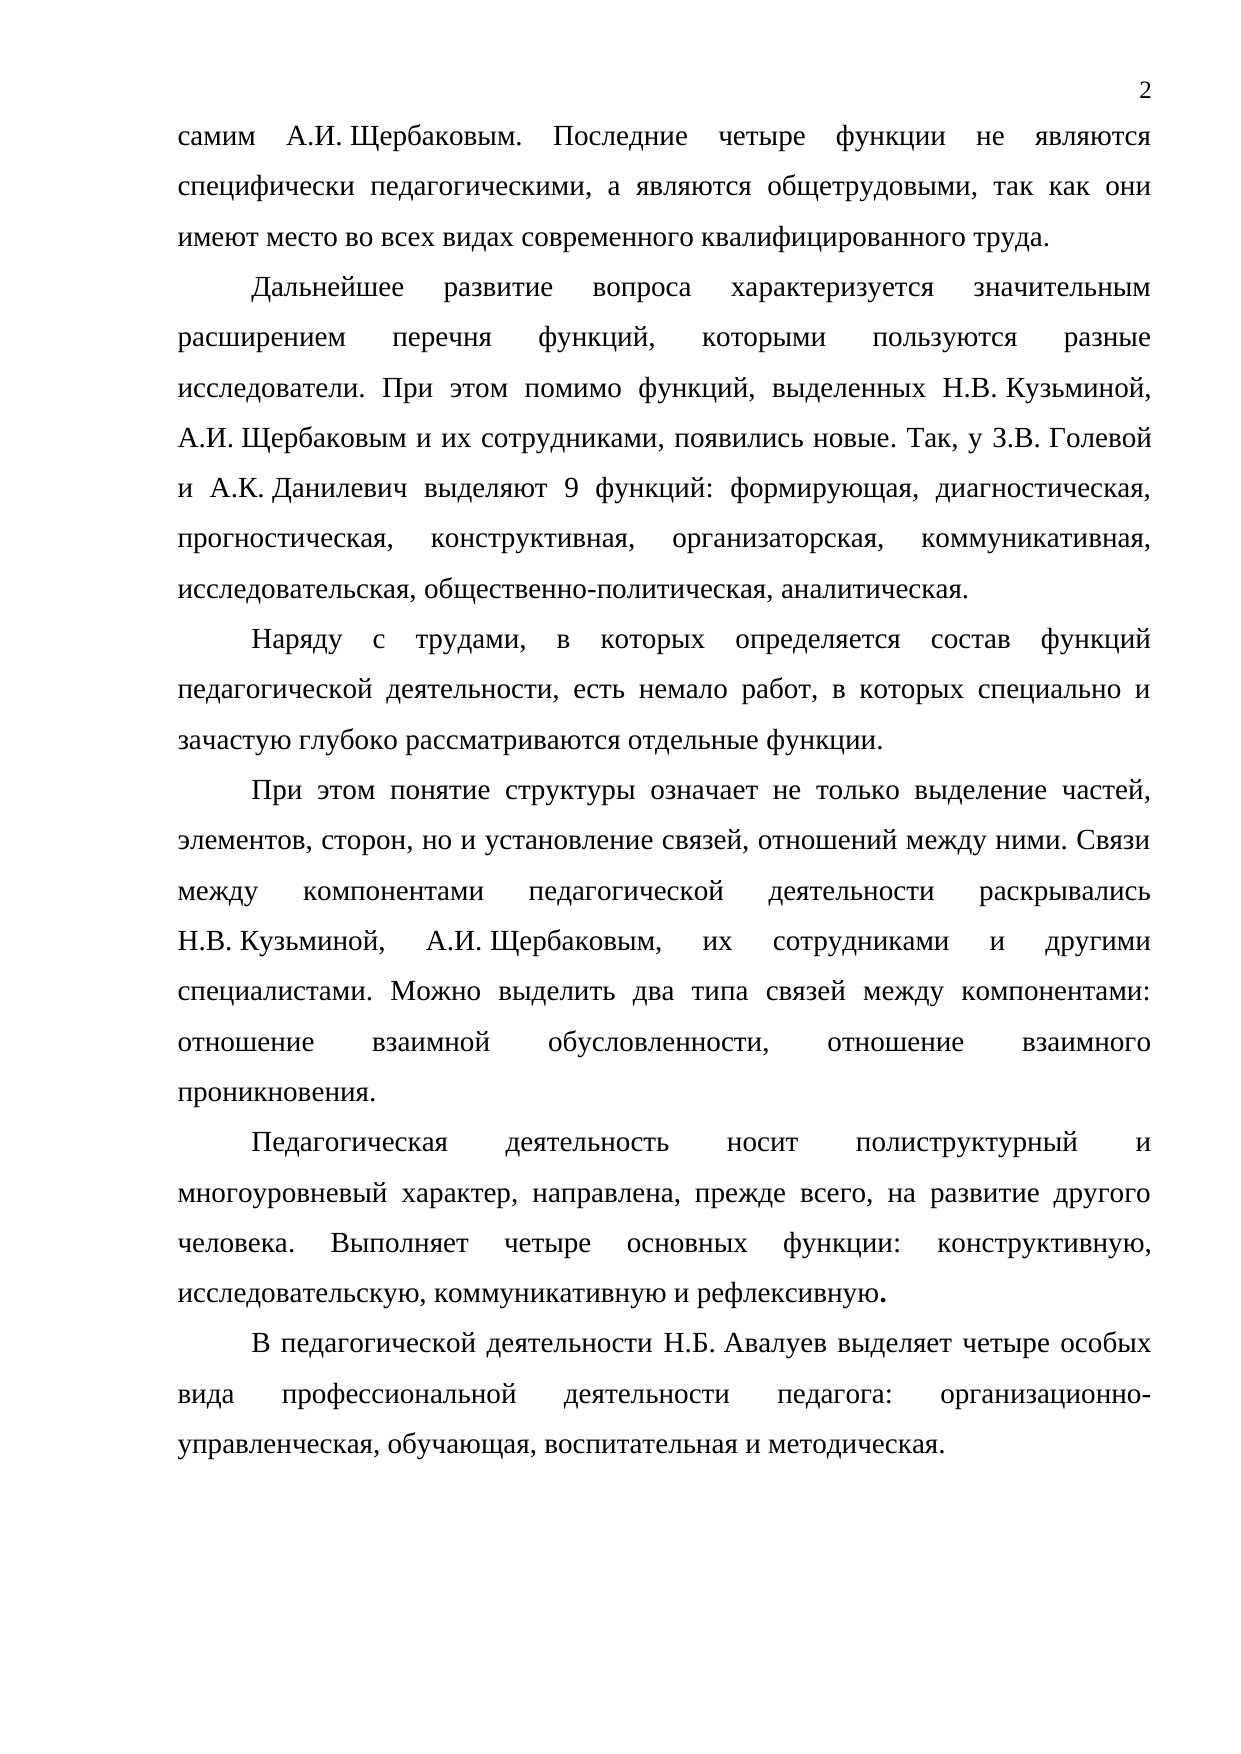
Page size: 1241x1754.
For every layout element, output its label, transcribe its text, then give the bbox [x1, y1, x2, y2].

text В педагогической деятельности Н.Б. Авалуев выделяет четыре особых вида профессиональной деятельности педагога: организационно-управленческая, обучающая, воспитательная и методическая. [177, 1326, 1152, 1460]
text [177, 118, 1152, 252]
text При этом понятие структуры означает не только выделение частей, элементов, сторон, но и установление связей, отношений между ними. Связи между компонентами педагогической деятельности раскрывались Н.В. Кузьминой, А.И. Щербаковым, их сотрудниками и другими специалистами. Можно выделить два типа связей между компонентами: отношение взаимной обусловленности, отношение взаимного проникновения. [177, 772, 1152, 1108]
text Наряду с трудами, в которых определяется состав функций педагогической деятельности, есть немало работ, в которых специально и зачастую глубоко рассматриваются отдельные функции. [177, 621, 1152, 755]
text Педагогическая деятельность носит полиструктурный и многоуровневый характер, направлена, прежде всего, на развитие другого человека. Выполняет четыре основных функции: конструктивную, исследовательскую, коммуникативную и рефлексивную. [177, 1124, 1152, 1309]
text Дальнейшее развитие вопроса характеризуется значительным расширением перечня функций, которыми пользуются разные исследователи. При этом помимо функций, выделенных Н.В. Кузьминой, А.И. Щербаковым и их сотрудниками, появились новые. Так, у З.В. Голевой и А.К. Данилевич выделяют 9 функций: формирующая, диагностическая, прогностическая, конструктивная, организаторская, коммуникативная, исследовательская, общественно-политическая, аналитическая. [177, 269, 1152, 604]
